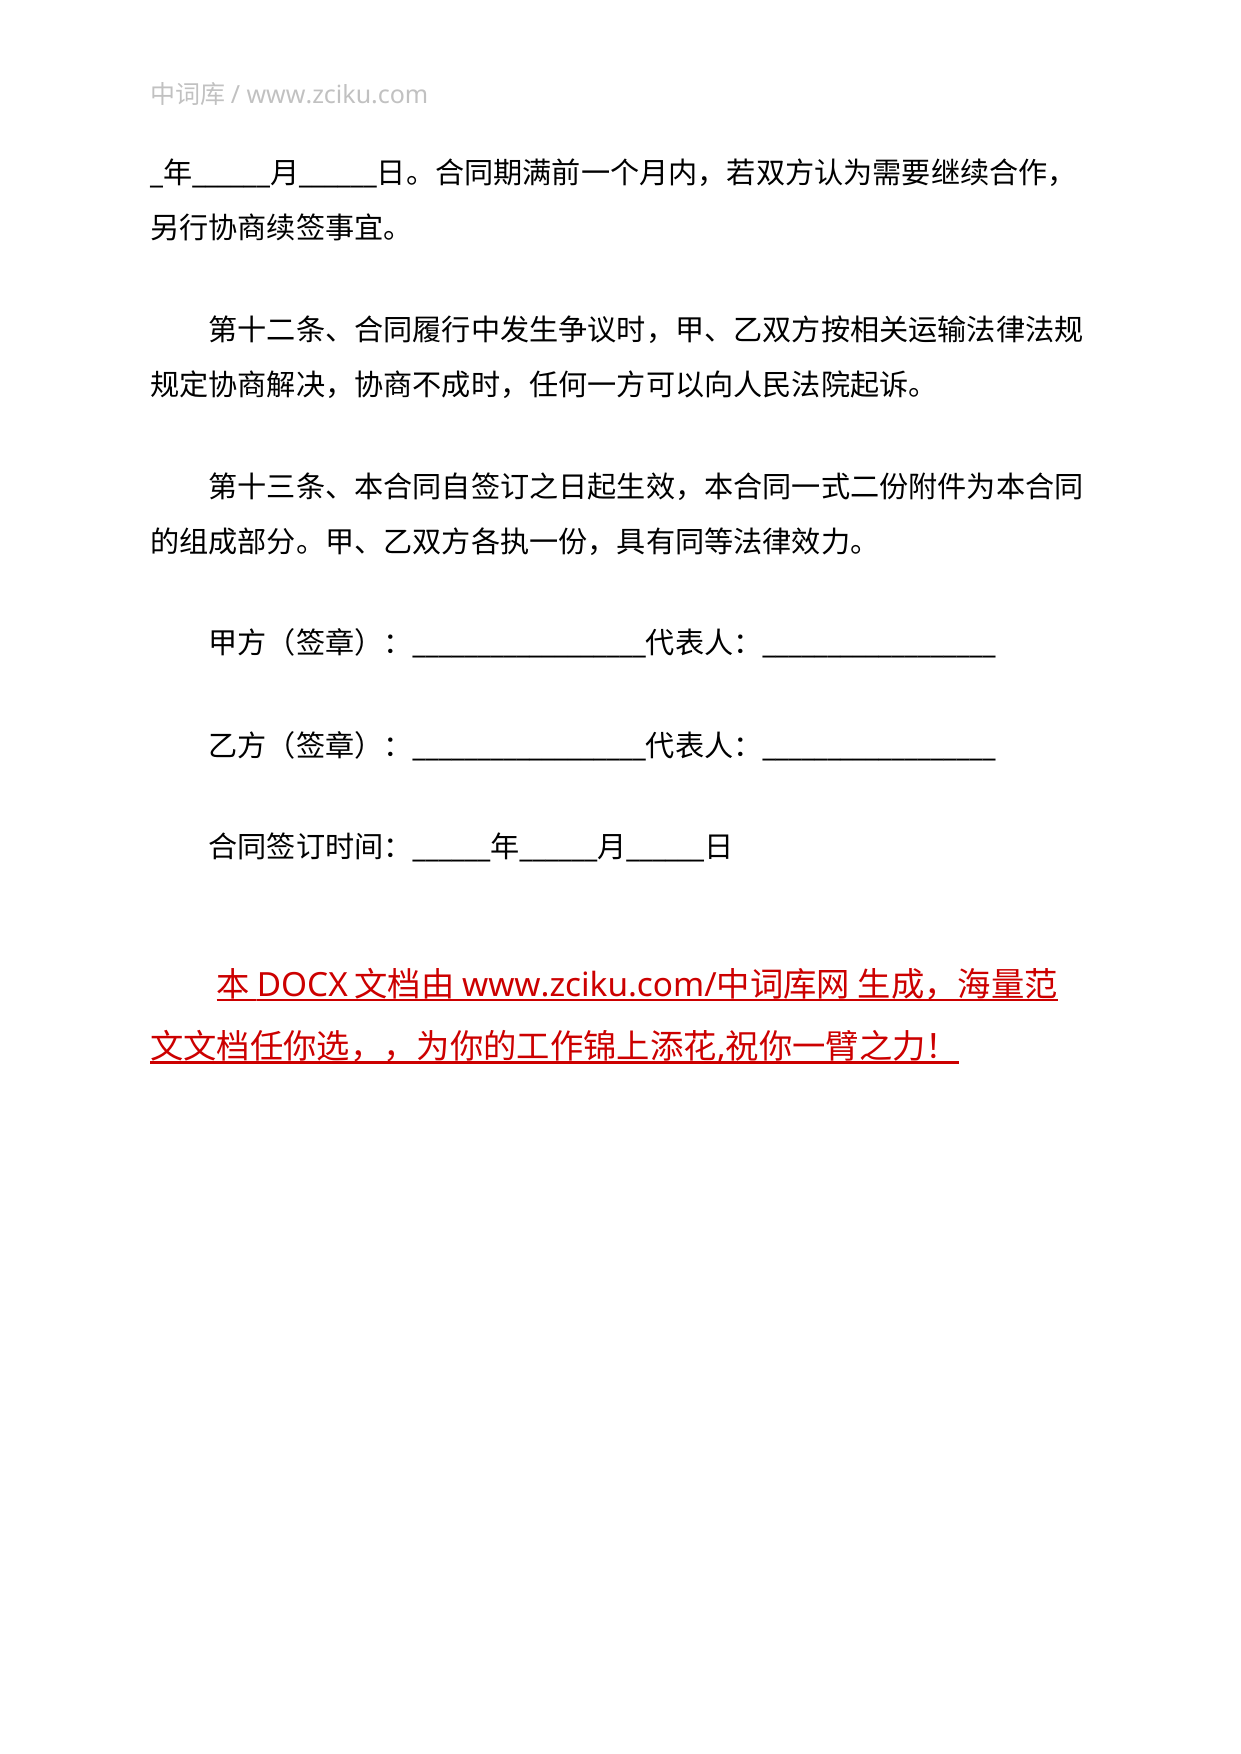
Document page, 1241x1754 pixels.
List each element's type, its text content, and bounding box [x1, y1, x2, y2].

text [150, 150, 1090, 247]
text 第十二条、合同履行中发生争议时，甲、乙双方按相关运输法律法规规定协商解决，协商不成时，任何一方可以向人民法院起诉。 [150, 307, 1090, 404]
text 本DOCX文档由 www.zciku.com/中词库网 生成，海量范文文档任你选，，为你的工作锦上添花,祝你一臂之力！ [150, 957, 1090, 1068]
text 第十三条、本合同自签订之日起生效，本合同一式二份附件为本合同的组成部分。甲、乙双方各执一份，具有同等法律效力。 [150, 463, 1090, 561]
text 乙方（签章）：__________________代表人：__________________ [150, 722, 1090, 764]
text 合同签订时间：______年______月______日 [150, 824, 1090, 866]
text 甲方（签章）：__________________代表人：__________________ [150, 620, 1090, 662]
